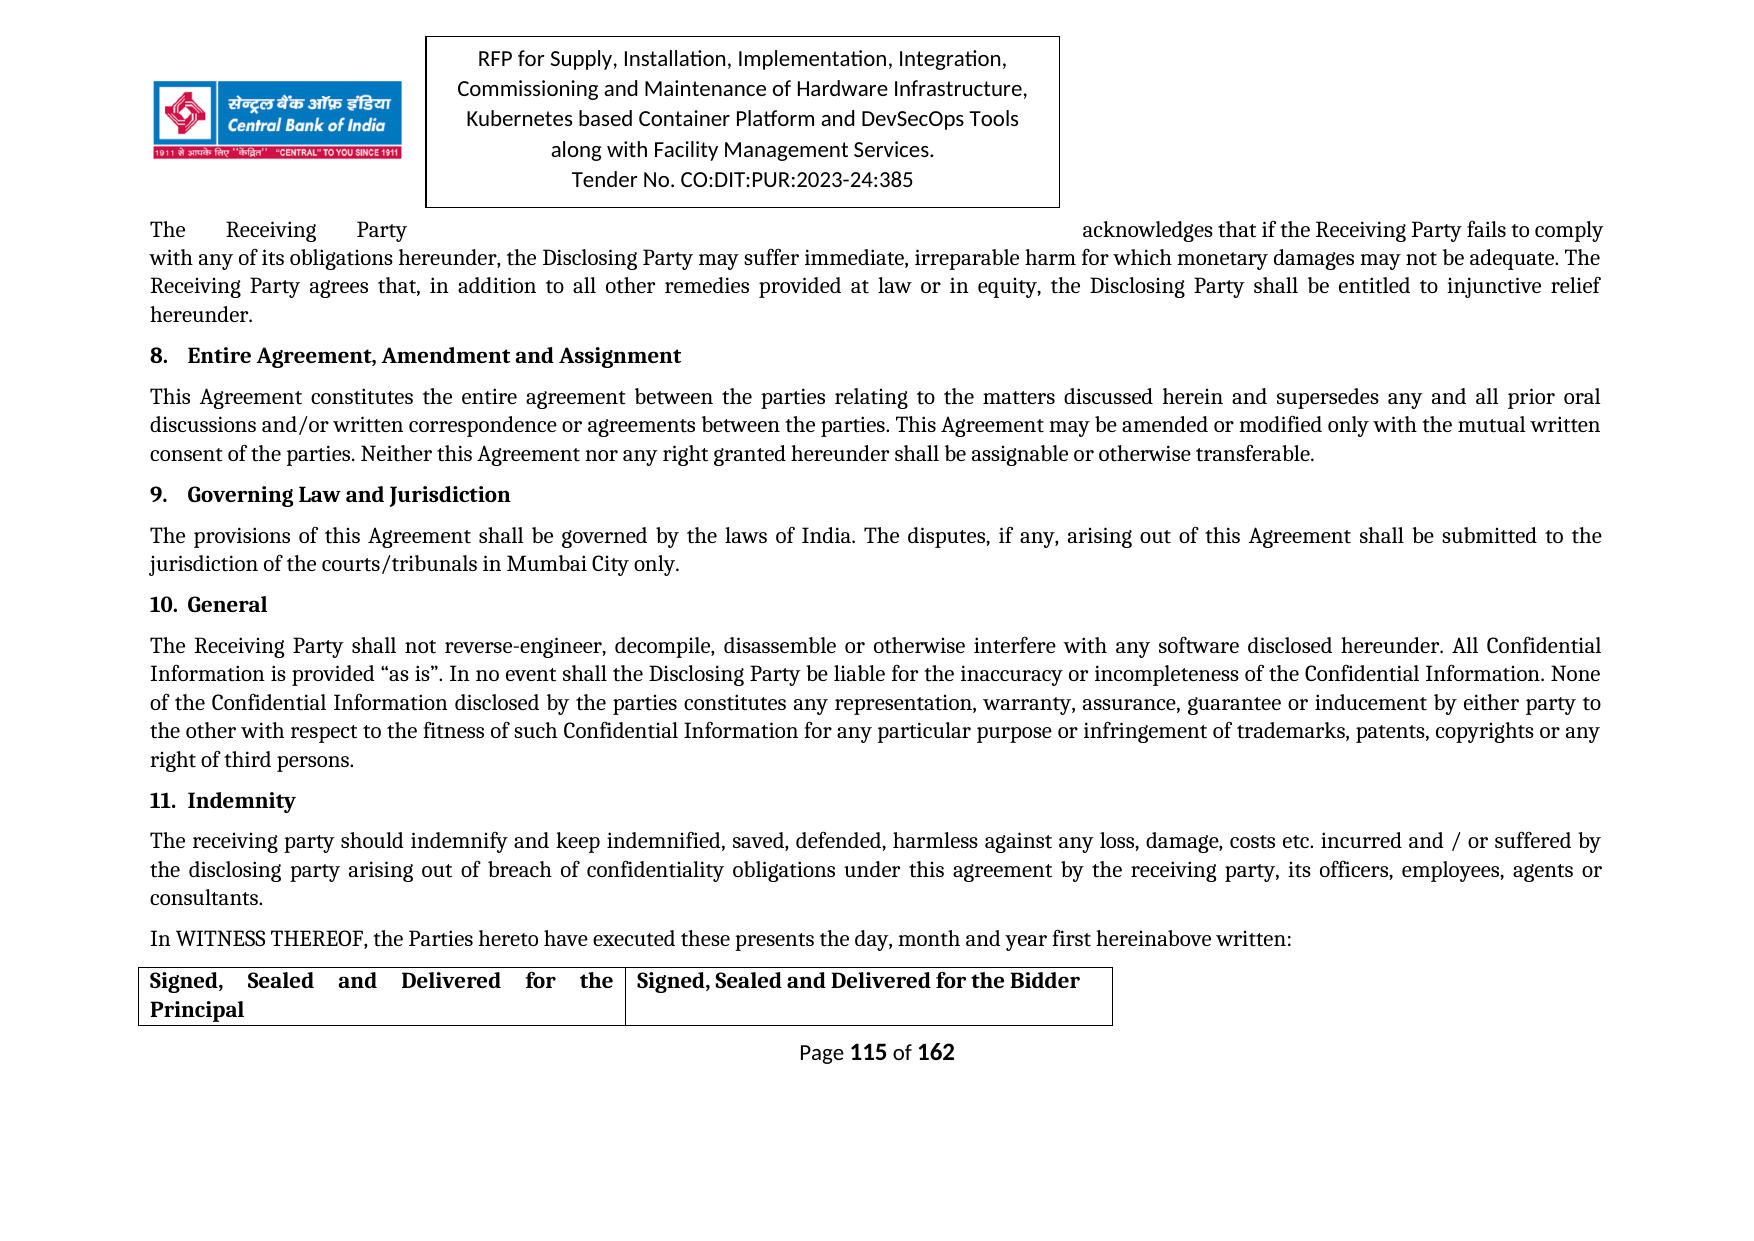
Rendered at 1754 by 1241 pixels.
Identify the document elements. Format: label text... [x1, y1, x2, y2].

text The receiving party should indemnify and keep indemnified, saved, defended, harmless against any loss, damage, costs etc. incurred and / or suffered by the disclosing party arising out of breach of confidentiality obligations under this agreement by the receiving party, its officers, employees, agents or consultants. [150, 828, 1604, 912]
text In WITNESS THEREOF, the Parties hereto have executed these presents the day, month and year first hereinabove written: [150, 926, 1604, 952]
list General [150, 592, 1604, 618]
picture [150, 78, 404, 161]
list Indemnity [150, 787, 1604, 814]
text The Receiving Party acknowledges that if the Receiving Party fails to comply with any of its obligations hereunder, the Disclosing Party may suffer immediate, irreparable harm for which monetary damages may not be adequate. The Receiving Party agrees that, in addition to all other remedies provided at law or in equity, the Disclosing Party shall be entitled to injunctive relief hereunder. [150, 216, 1604, 328]
text The provisions of this Agreement shall be governed by the laws of India. The disputes, if any, arising out of this Agreement shall be submitted to the jurisdiction of the courts/tribunals in Mumbai City only. [150, 522, 1604, 577]
list Governing Law and Jurisdiction [150, 481, 1604, 508]
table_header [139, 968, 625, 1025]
text The Receiving Party shall not reverse-engineer, decompile, disassemble or otherwise interfere with any software disclosed hereunder. All Confidential Information is provided “as is”. In no event shall the Disclosing Party be liable for the inaccuracy or incompleteness of the Confidential Information. None of the Confidential Information disclosed by the parties constitutes any representation, warranty, assurance, guarantee or inducement by either party to the other with respect to the fitness of such Confidential Information for any particular purpose or infringement of trademarks, patents, copyrights or any right of third persons. [150, 633, 1604, 773]
list Entire Agreement, Amendment and Assignment [150, 343, 1604, 369]
text This Agreement constitutes the entire agreement between the parties relating to the matters discussed herein and supersedes any and all prior oral discussions and/or written correspondence or agreements between the parties. This Agreement may be amended or modified only with the mutual written consent of the parties. Neither this Agreement nor any right granted hereunder shall be assignable or otherwise transferable. [150, 384, 1604, 467]
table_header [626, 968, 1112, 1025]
